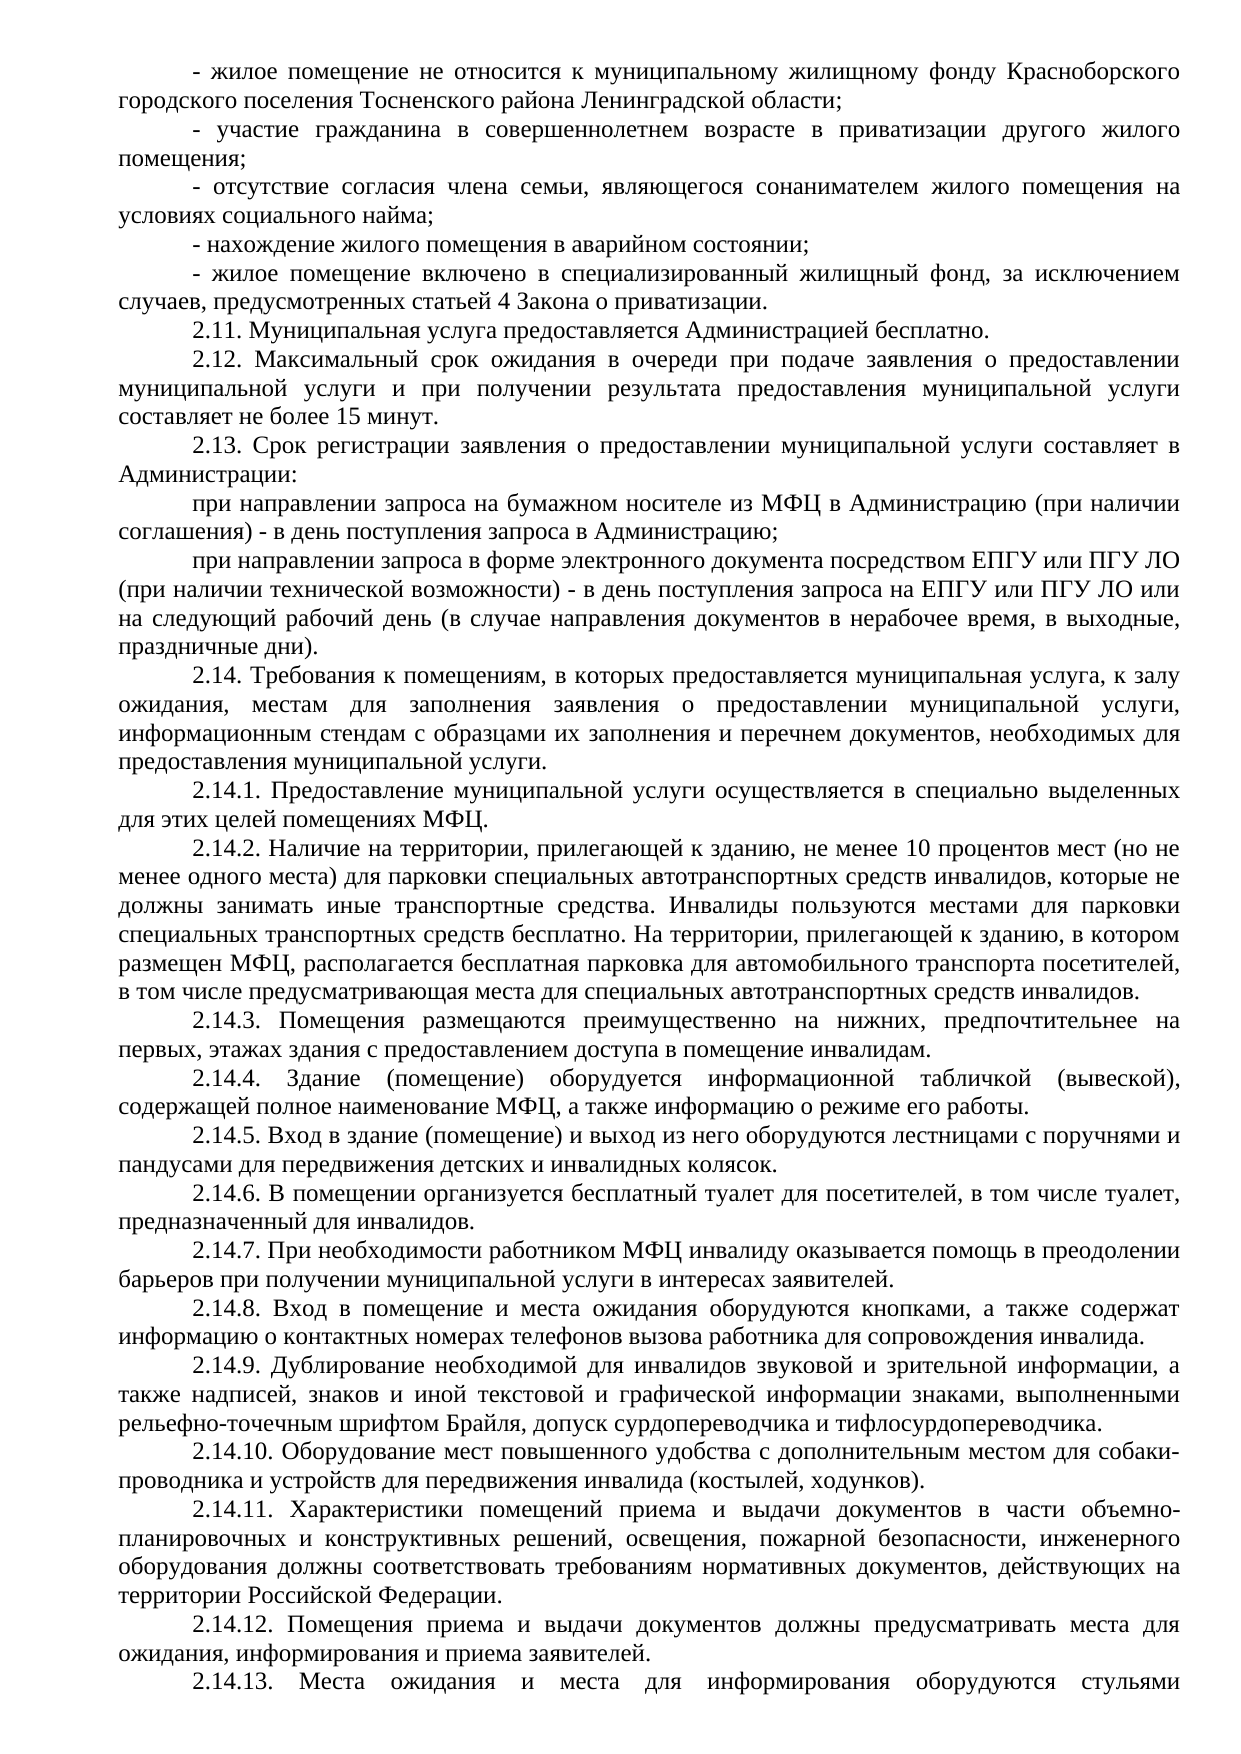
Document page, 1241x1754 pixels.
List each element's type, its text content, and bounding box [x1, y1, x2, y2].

text 2.14.7. При необходимости работником МФЦ инвалиду оказывается помощь в преодолении барьеров при получении муниципальной услуги в интересах заявителей. [118, 1235, 1181, 1293]
text - отсутствие согласия члена семьи, являющегося сонанимателем жилого помещения на условиях социального найма; [118, 171, 1181, 229]
text при направлении запроса на бумажном носителе из МФЦ в Администрацию (при наличии соглашения) - в день поступления запроса в Администрацию; [118, 488, 1181, 545]
text - жилое помещение включено в специализированный жилищный фонд, за исключением случаев, предусмотренных статьей 4 Закона о приватизации. [118, 258, 1181, 315]
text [118, 1666, 1181, 1695]
text 2.14.9. Дублирование необходимой для инвалидов звуковой и зрительной информации, а также надписей, знаков и иной текстовой и графической информации знаками, выполненными рельефно-точечным шрифтом Брайля, допуск сурдопереводчика и тифлосурдопереводчика. [118, 1350, 1181, 1436]
text 2.14.2. Наличие на территории, прилегающей к зданию, не менее 10 процентов мест (но не менее одного места) для парковки специальных автотранспортных средств инвалидов, которые не должны занимать иные транспортные средства. Инвалиды пользуются местами для парковки специальных транспортных средств бесплатно. На территории, прилегающей к зданию, в котором размещен МФЦ, располагается бесплатная парковка для автомобильного транспорта посетителей, в том числе предусматривающая места для специальных автотранспортных средств инвалидов. [118, 833, 1181, 1005]
text 2.14.5. Вход в здание (помещение) и выход из него оборудуются лестницами с поручнями и пандусами для передвижения детских и инвалидных колясок. [118, 1120, 1181, 1178]
text 2.14.10. Оборудование мест повышенного удобства с дополнительным местом для собаки-проводника и устройств для передвижения инвалида (костылей, ходунков). [118, 1436, 1181, 1494]
text - нахождение жилого помещения в аварийном состоянии; [118, 229, 1181, 258]
text 2.14.11. Характеристики помещений приема и выдачи документов в части объемно-планировочных и конструктивных решений, освещения, пожарной безопасности, инженерного оборудования должны соответствовать требованиям нормативных документов, действующих на территории Российской Федерации. [118, 1494, 1181, 1609]
text 2.14.4. Здание (помещение) оборудуется информационной табличкой (вывеской), содержащей полное наименование МФЦ, а также информацию о режиме его работы. [118, 1063, 1181, 1120]
text 2.12. Максимальный срок ожидания в очереди при подаче заявления о предоставлении муниципальной услуги и при получении результата предоставления муниципальной услуги составляет не более 15 минут. [118, 344, 1181, 430]
text 2.14. Требования к помещениям, в которых предоставляется муниципальная услуга, к залу ожидания, местам для заполнения заявления о предоставлении муниципальной услуги, информационным стендам с образцами их заполнения и перечнем документов, необходимых для предоставления муниципальной услуги. [118, 660, 1181, 775]
text - жилое помещение не относится к муниципальному жилищному фонду Красноборского городского поселения Тосненского района Ленинградской области; [118, 56, 1181, 114]
text 2.14.6. В помещении организуется бесплатный туалет для посетителей, в том числе туалет, предназначенный для инвалидов. [118, 1178, 1181, 1235]
text 2.14.1. Предоставление муниципальной услуги осуществляется в специально выделенных для этих целей помещениях МФЦ. [118, 775, 1181, 833]
text 2.14.8. Вход в помещение и места ожидания оборудуются кнопками, а также содержат информацию о контактных номерах телефонов вызова работника для сопровождения инвалида. [118, 1293, 1181, 1350]
text при направлении запроса в форме электронного документа посредством ЕПГУ или ПГУ ЛО (при наличии технической возможности) - в день поступления запроса на ЕПГУ или ПГУ ЛО или на следующий рабочий день (в случае направления документов в нерабочее время, в выходные, праздничные дни). [118, 545, 1181, 660]
text 2.13. Срок регистрации заявления о предоставлении муниципальной услуги составляет в Администрации: [118, 430, 1181, 488]
text - участие гражданина в совершеннолетнем возрасте в приватизации другого жилого помещения; [118, 114, 1181, 171]
text 2.11. Муниципальная услуга предоставляется Администрацией бесплатно. [118, 315, 1181, 344]
text 2.14.3. Помещения размещаются преимущественно на нижних, предпочтительнее на первых, этажах здания с предоставлением доступа в помещение инвалидам. [118, 1005, 1181, 1063]
text 2.14.12. Помещения приема и выдачи документов должны предусматривать места для ожидания, информирования и приема заявителей. [118, 1609, 1181, 1666]
